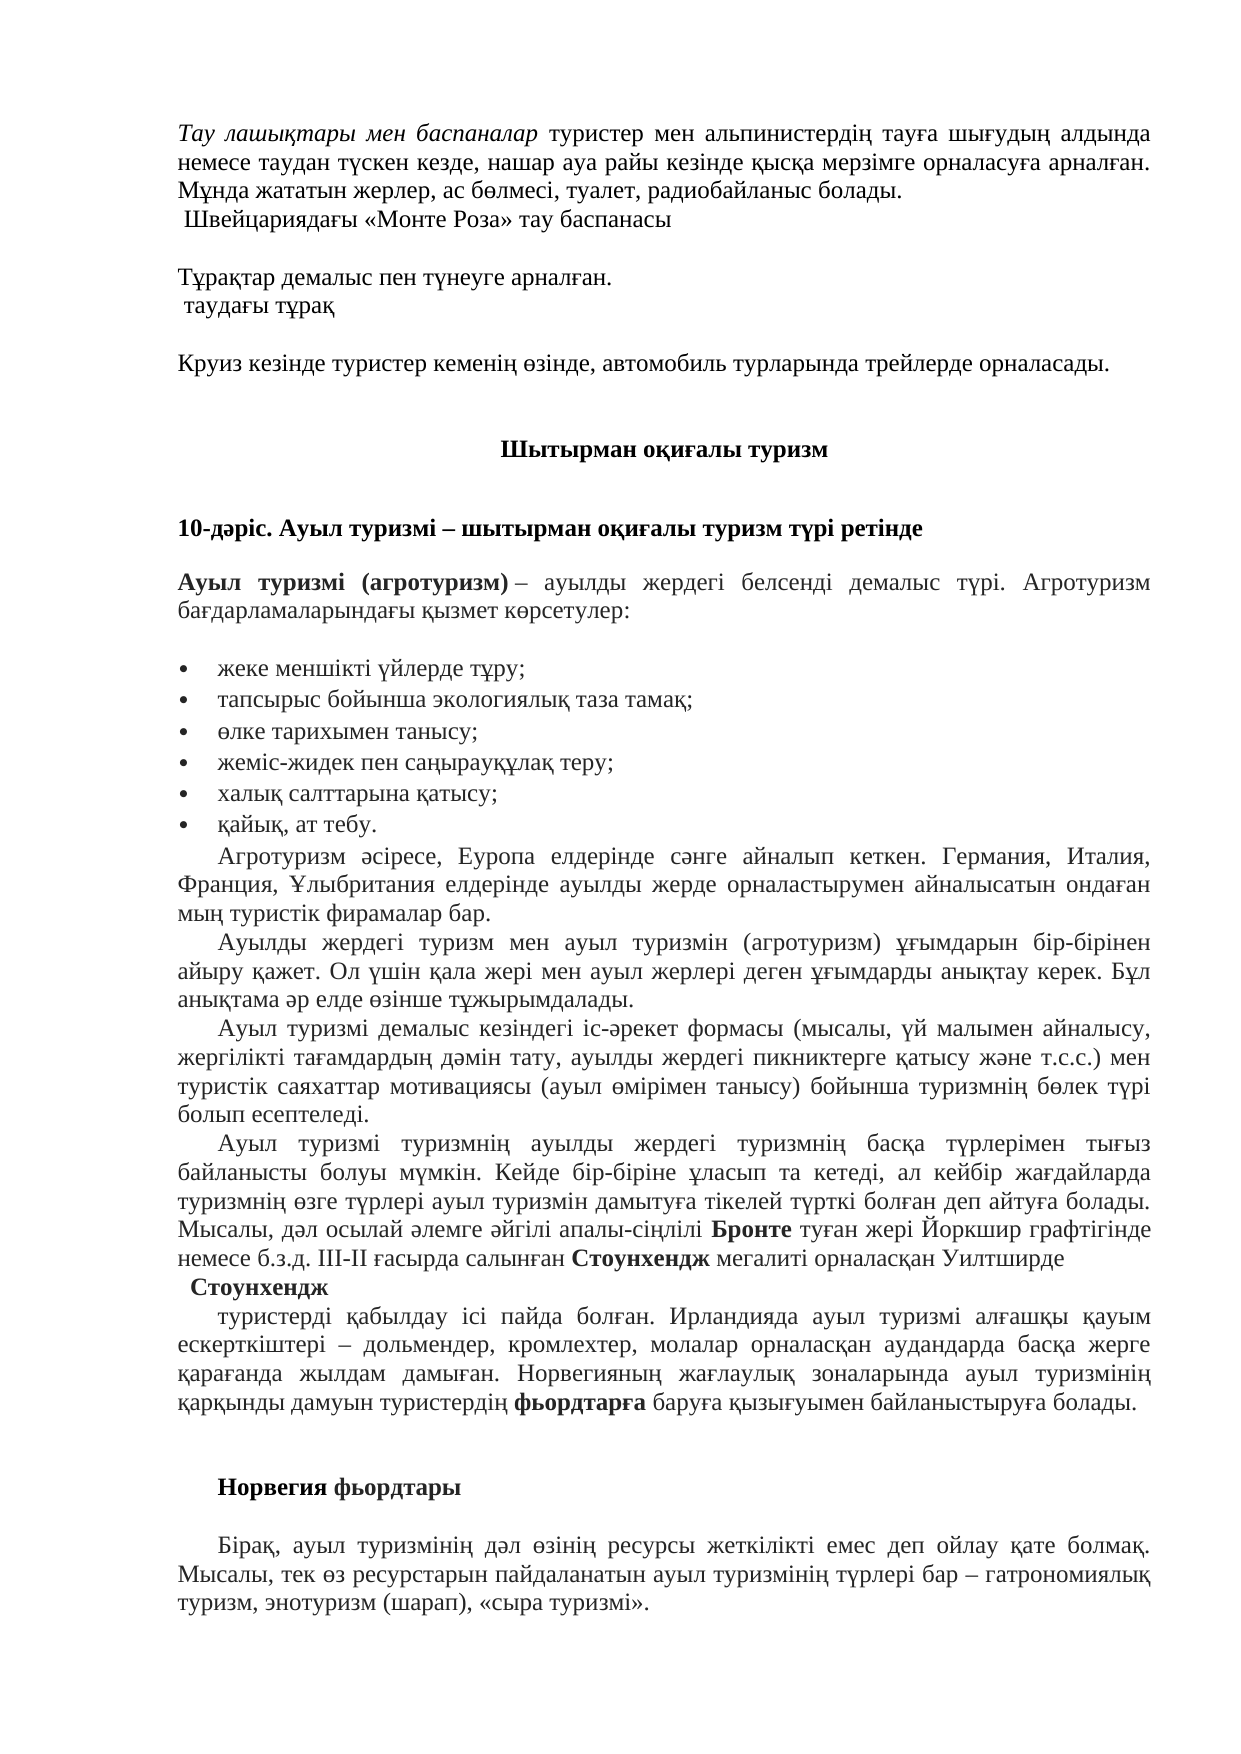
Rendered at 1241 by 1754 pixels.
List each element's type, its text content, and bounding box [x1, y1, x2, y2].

list халық салттарына қатысу; [180, 778, 1152, 807]
text Швейцариядағы «Монте Роза» тау баспанасы [177, 204, 1152, 233]
text туристерді қабылдау ісі пайда болған. Ирландияда ауыл туризмі алғашқы қауым ескерткіштері – дольмендер, кромлехтер, молалар орналасқан аудандарда басқа жерге қарағанда жылдам дамыған. Норвегияның жағлаулық зоналарында ауыл туризмінің қарқынды дамуын туристердің фьордтарға баруға қызығуымен байланыстыруға болады. [177, 1301, 1152, 1416]
text Шытырман оқиғалы туризм [177, 434, 1152, 463]
text Ауыл туризмі демалыс кезіндегі іс-әрекет формасы (мысалы, үй малымен айналысу, жергілікті тағамдардың дәмін тату, ауылды жердегі пикниктерге қатысу және т.с.с.) мен туристік саяхаттар мотивациясы (ауыл өмірімен танысу) бойынша туризмнің бөлек түрі болып есептеледі. [177, 1013, 1152, 1128]
text Стоунхендж [177, 1272, 1152, 1301]
text Бірақ, ауыл туризмінің дәл өзінің ресурсы жеткілікті емес деп ойлау қате болмақ. Мысалы, тек өз ресурстарын пайдаланатын ауыл туризмінің түрлері бар – гатрономиялық туризм, энотуризм (шарап), «сыра туризмі». [177, 1530, 1152, 1616]
list жеміс-жидек пен саңырауқұлақ теру; [180, 747, 1152, 776]
text 10-дәріс. Ауыл туризмі – шытырман оқиғалы туризм түрі ретінде [177, 513, 1152, 541]
text Ауыл туризмі туризмнің ауылды жердегі туризмнің басқа түрлерімен тығыз байланысты болуы мүмкін. Кейде бір-біріне ұласып та кетеді, ал кейбір жағдайларда туризмнің өзге түрлері ауыл туризмін дамытуға тікелей түрткі болған деп айтуға болады. Мысалы, дәл осылай әлемге әйгілі апалы-сіңлілі Бронте туған жері Йоркшир графтігінде немесе б.з.д. ІІІ-ІІ ғасырда салынған Стоунхендж мегалиті орналасқан Уилтширде [177, 1128, 1152, 1272]
text Норвегия фьордтары [177, 1472, 1152, 1501]
text Ауыл туризмі (агротуризм) – ауылды жердегі белсенді демалыс түрі. Агротуризм бағдарламаларындағы қызмет көрсетулер: [177, 567, 1152, 624]
text Тұрақтар демалыс пен түнеуге арналған. [177, 262, 1152, 291]
text Агротуризм әсіресе, Еуропа елдерінде сәнге айналып кеткен. Германия, Италия, Франция, Ұлыбритания елдерінде ауылды жерде орналастырумен айналысатын ондаған мың туристік фирамалар бар. [177, 841, 1152, 927]
list тапсырыс бойынша экологиялық таза тамақ; [180, 684, 1152, 713]
list жеке меншікті үйлерде тұру; [180, 653, 1152, 682]
text таудағы тұрақ [177, 291, 1152, 319]
list қайық, ат тебу. [180, 809, 1152, 838]
list өлке тарихымен танысу; [180, 716, 1152, 744]
text Ауылды жердегі туризм мен ауыл туризмін (агротуризм) ұғымдарын бір-бірінен айыру қажет. Ол үшін қала жері мен ауыл жерлері деген ұғымдарды анықтау керек. Бұл анықтама әр елде өзінше тұжырымдалады. [177, 927, 1152, 1013]
text Круиз кезінде туристер кеменің өзінде, автомобиль турларында трейлерде орналасады. [177, 348, 1152, 377]
text Тау лашықтары мен баспаналар туристер мен альпинистердің тауға шығудың алдында немесе таудан түскен кезде, нашар ауа райы кезінде қысқа мерзімге орналасуға арналған. Мұнда жататын жерлер, ас бөлмесі, туалет, радиобайланыс болады. [177, 118, 1152, 204]
